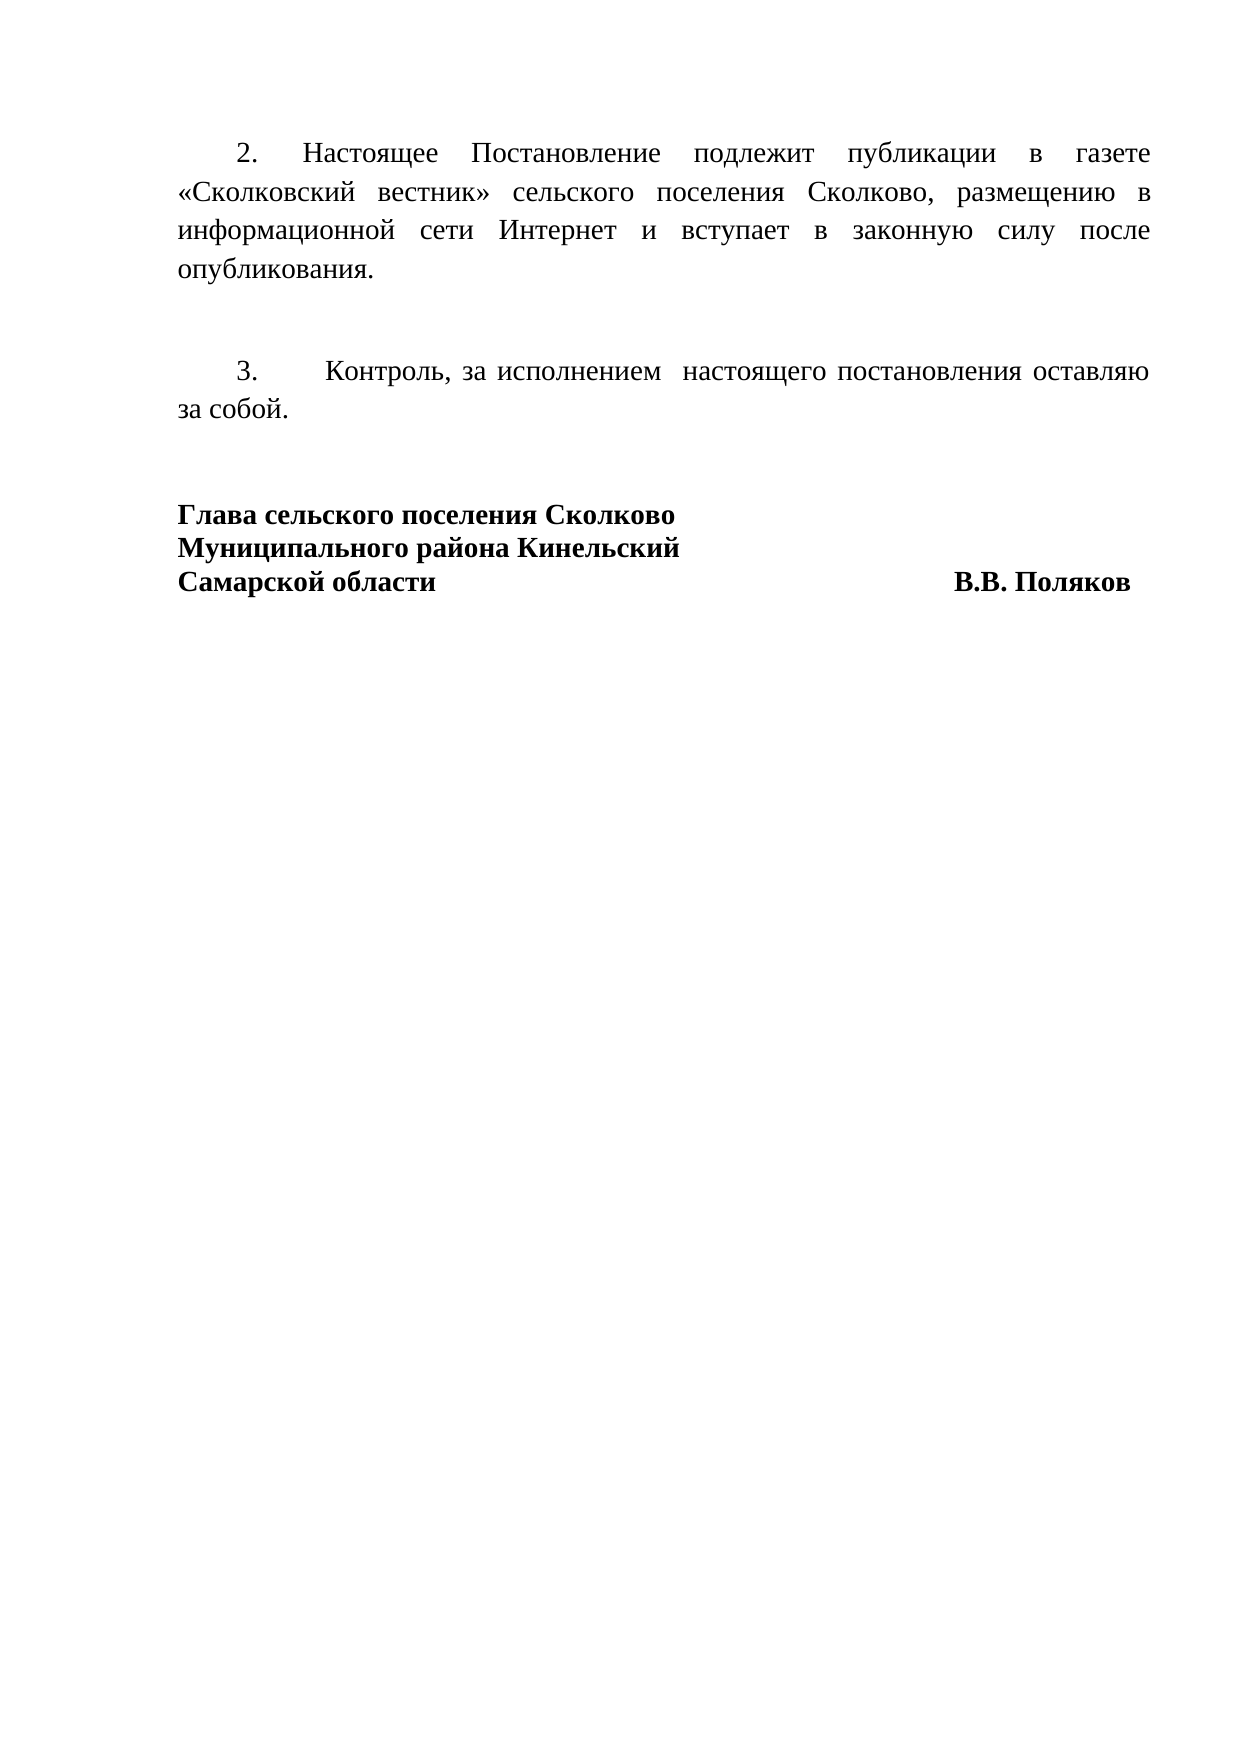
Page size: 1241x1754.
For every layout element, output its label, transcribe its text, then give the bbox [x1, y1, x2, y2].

text Самарской области В.В. Поляков [177, 564, 1152, 598]
text Глава сельского поселения Сколково [177, 497, 1152, 531]
list Настоящее Постановление подлежит публикации в газете «Сколковский вестник» сельского поселения Сколково, размещению в информационной сети Интернет и вступает в законную силу после опубликования. [177, 135, 1152, 284]
list Контроль, за исполнением настоящего постановления оставляю за собой. [177, 353, 1150, 425]
text Муниципального района Кинельский [177, 531, 1152, 564]
